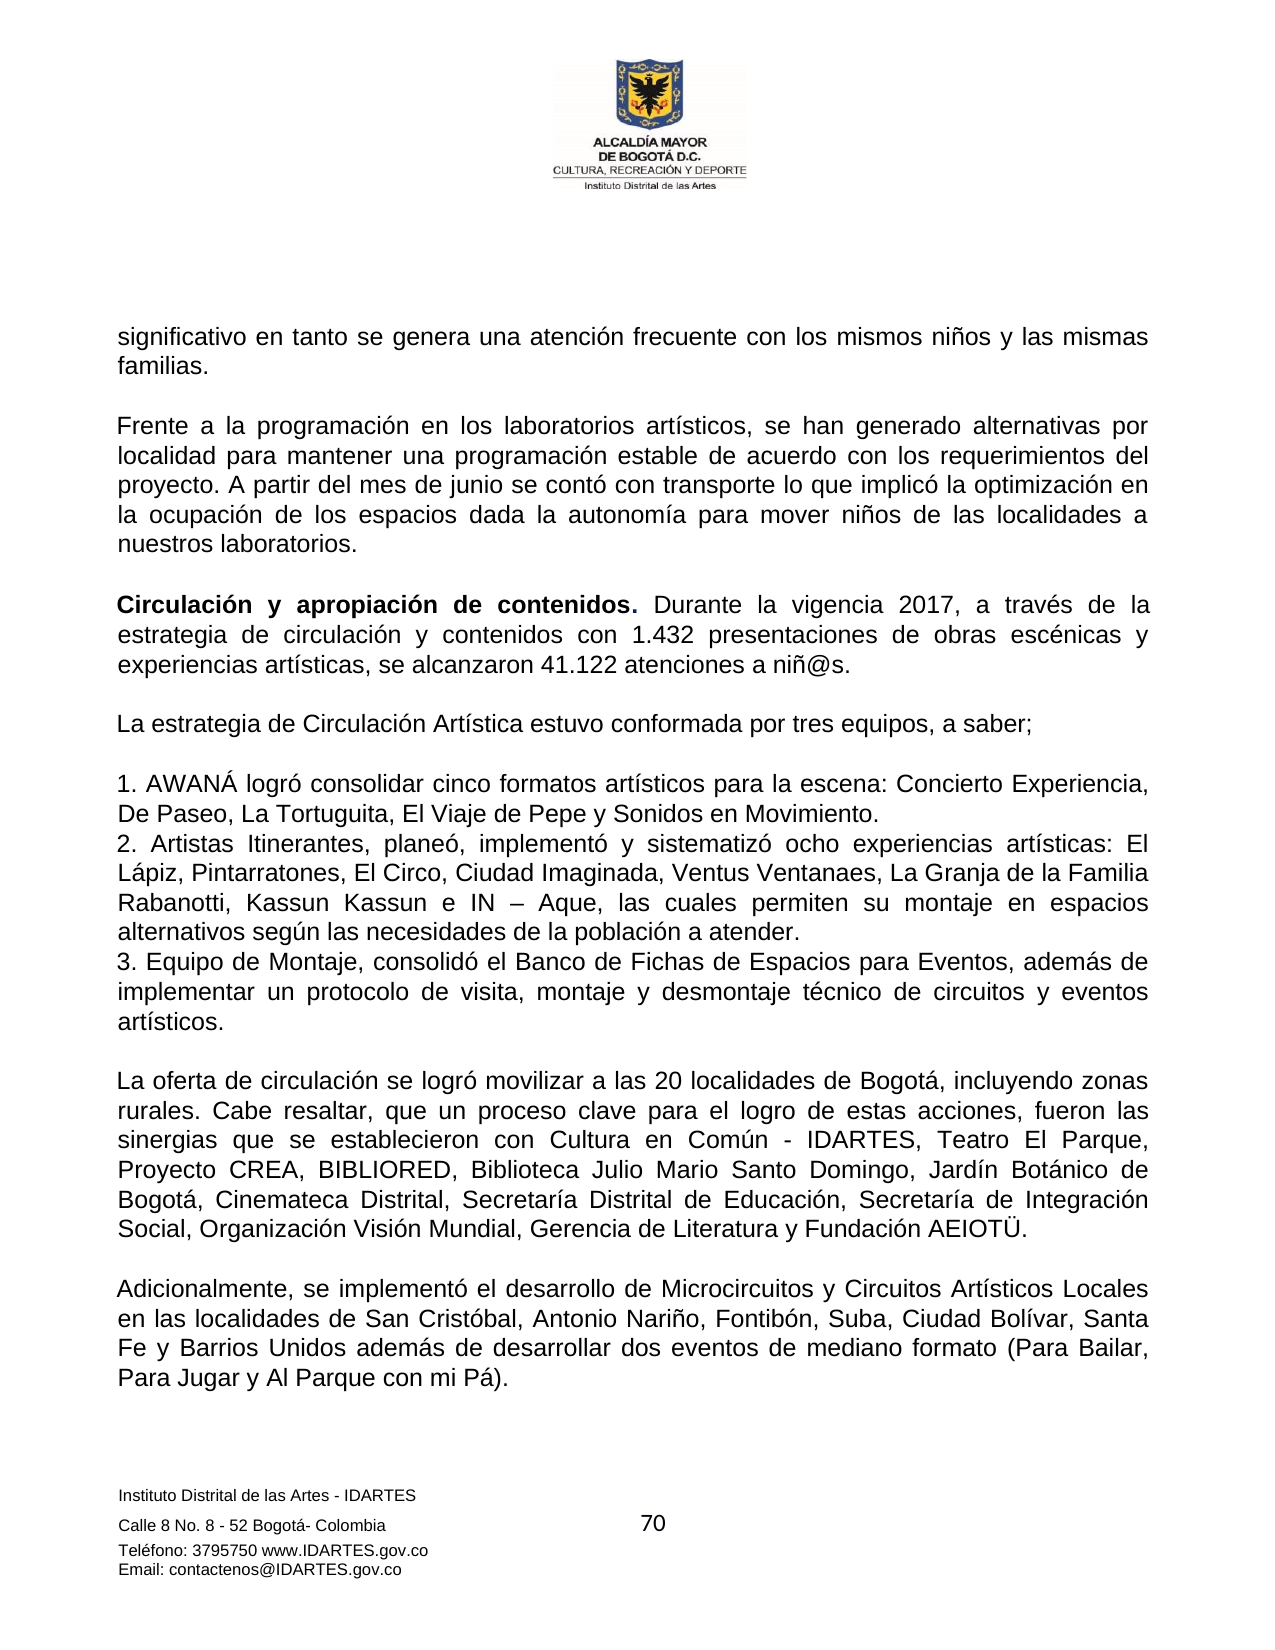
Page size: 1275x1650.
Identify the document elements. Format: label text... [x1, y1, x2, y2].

text 3. Equipo de Montaje, consolidó el Banco de Fichas de Espacios para Eventos, además de implementar un protocolo de visita, montaje y desmontaje técnico de circuitos y eventos artísticos. [116, 947, 1151, 1035]
text Frente a la programación en los laboratorios artísticos, se han generado alternativas por localidad para mantener una programación estable de acuerdo con los requerimientos del proyecto. A partir del mes de junio se contó con transporte lo que implicó la optimización en la ocupación de los espacios dada la autonomía para mover niños de las localidades a nuestros laboratorios. [116, 411, 1151, 558]
text Adicionalmente, se implementó el desarrollo de Microcircuitos y Circuitos Artísticos Locales en las localidades de San Cristóbal, Antonio Nariño, Fontibón, Suba, Ciudad Bolívar, Santa Fe y Barrios Unidos además de desarrollar dos eventos de mediano formato (Para Bailar, Para Jugar y Al Parque con mi Pá). [116, 1274, 1151, 1391]
text La estrategia de Circulación Artística estuvo conformada por tres equipos, a saber; [116, 709, 1151, 738]
text Circulación y apropiación de contenidos. Durante la vigencia 2017, a través de la estrategia de circulación y contenidos con 1.432 presentaciones de obras escénicas y experiencias artísticas, se alcanzaron 41.122 atenciones a niñ@s. [116, 590, 1151, 678]
text La oferta de circulación se logró movilizar a las 20 localidades de Bogotá, incluyendo zonas rurales. Cabe resaltar, que un proceso clave para el logro de estas acciones, fueron las sinergias que se establecieron con Cultura en Común - IDARTES, Teatro El Parque, Proyecto CREA, BIBLIORED, Biblioteca Julio Mario Santo Domingo, Jardín Botánico de Bogotá, Cinemateca Distrital, Secretaría Distrital de Educación, Secretaría de Integración Social, Organización Visión Mundial, Gerencia de Literatura y Fundación AEIOTÜ. [116, 1066, 1151, 1243]
picture [553, 59, 747, 189]
text 2. Artistas Itinerantes, planeó, implementó y sistematizó ocho experiencias artísticas: El Lápiz, Pintarratones, El Circo, Ciudad Imaginada, Ventus Ventanaes, La Granja de la Familia Rabanotti, Kassun Kassun e IN – Aque, las cuales permiten su montaje en espacios alternativos según las necesidades de la población a atender. [116, 829, 1151, 946]
text 1. AWANÁ logró consolidar cinco formatos artísticos para la escena: Concierto Experiencia, De Paseo, La Tortuguita, El Viaje de Pepe y Sonidos en Movimiento. [116, 769, 1151, 827]
